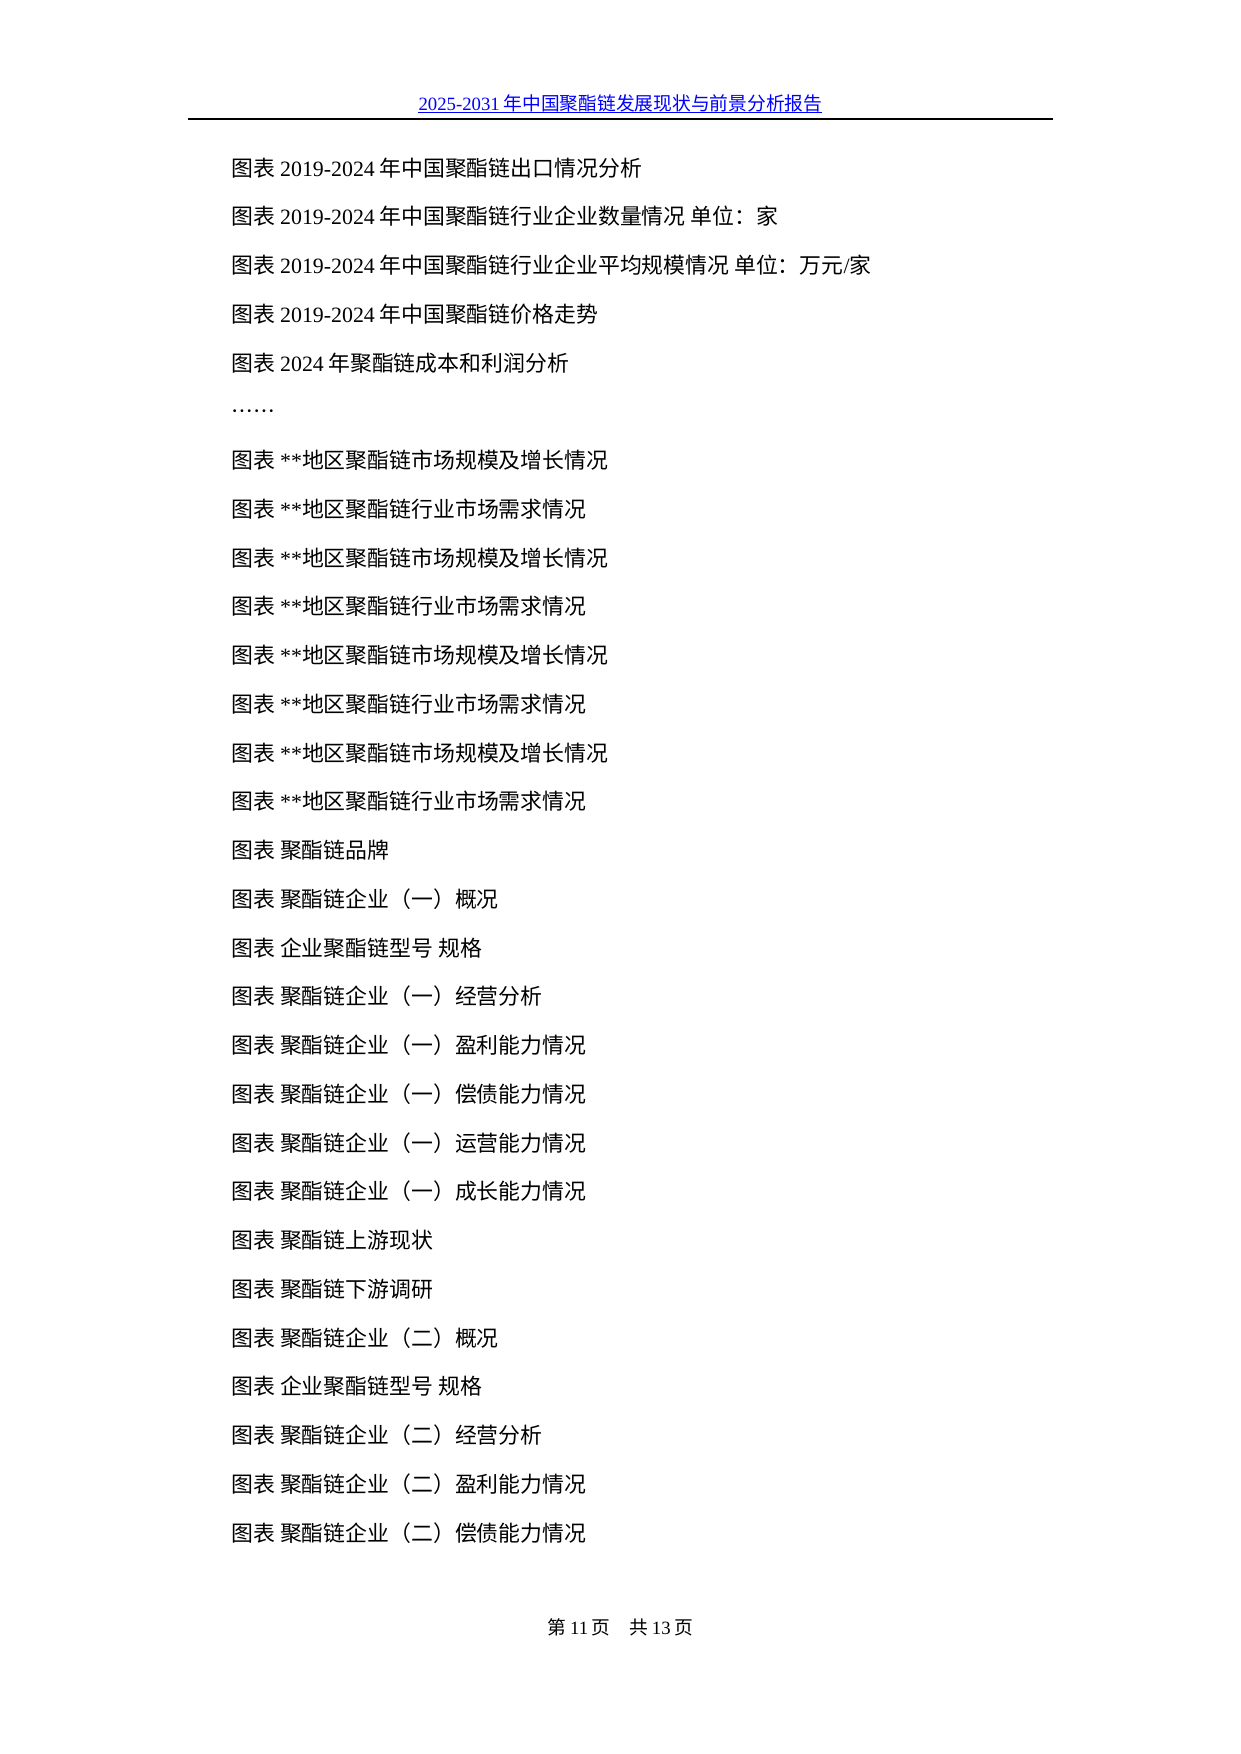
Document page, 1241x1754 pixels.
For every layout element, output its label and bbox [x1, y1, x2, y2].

text [187, 150, 1053, 1548]
